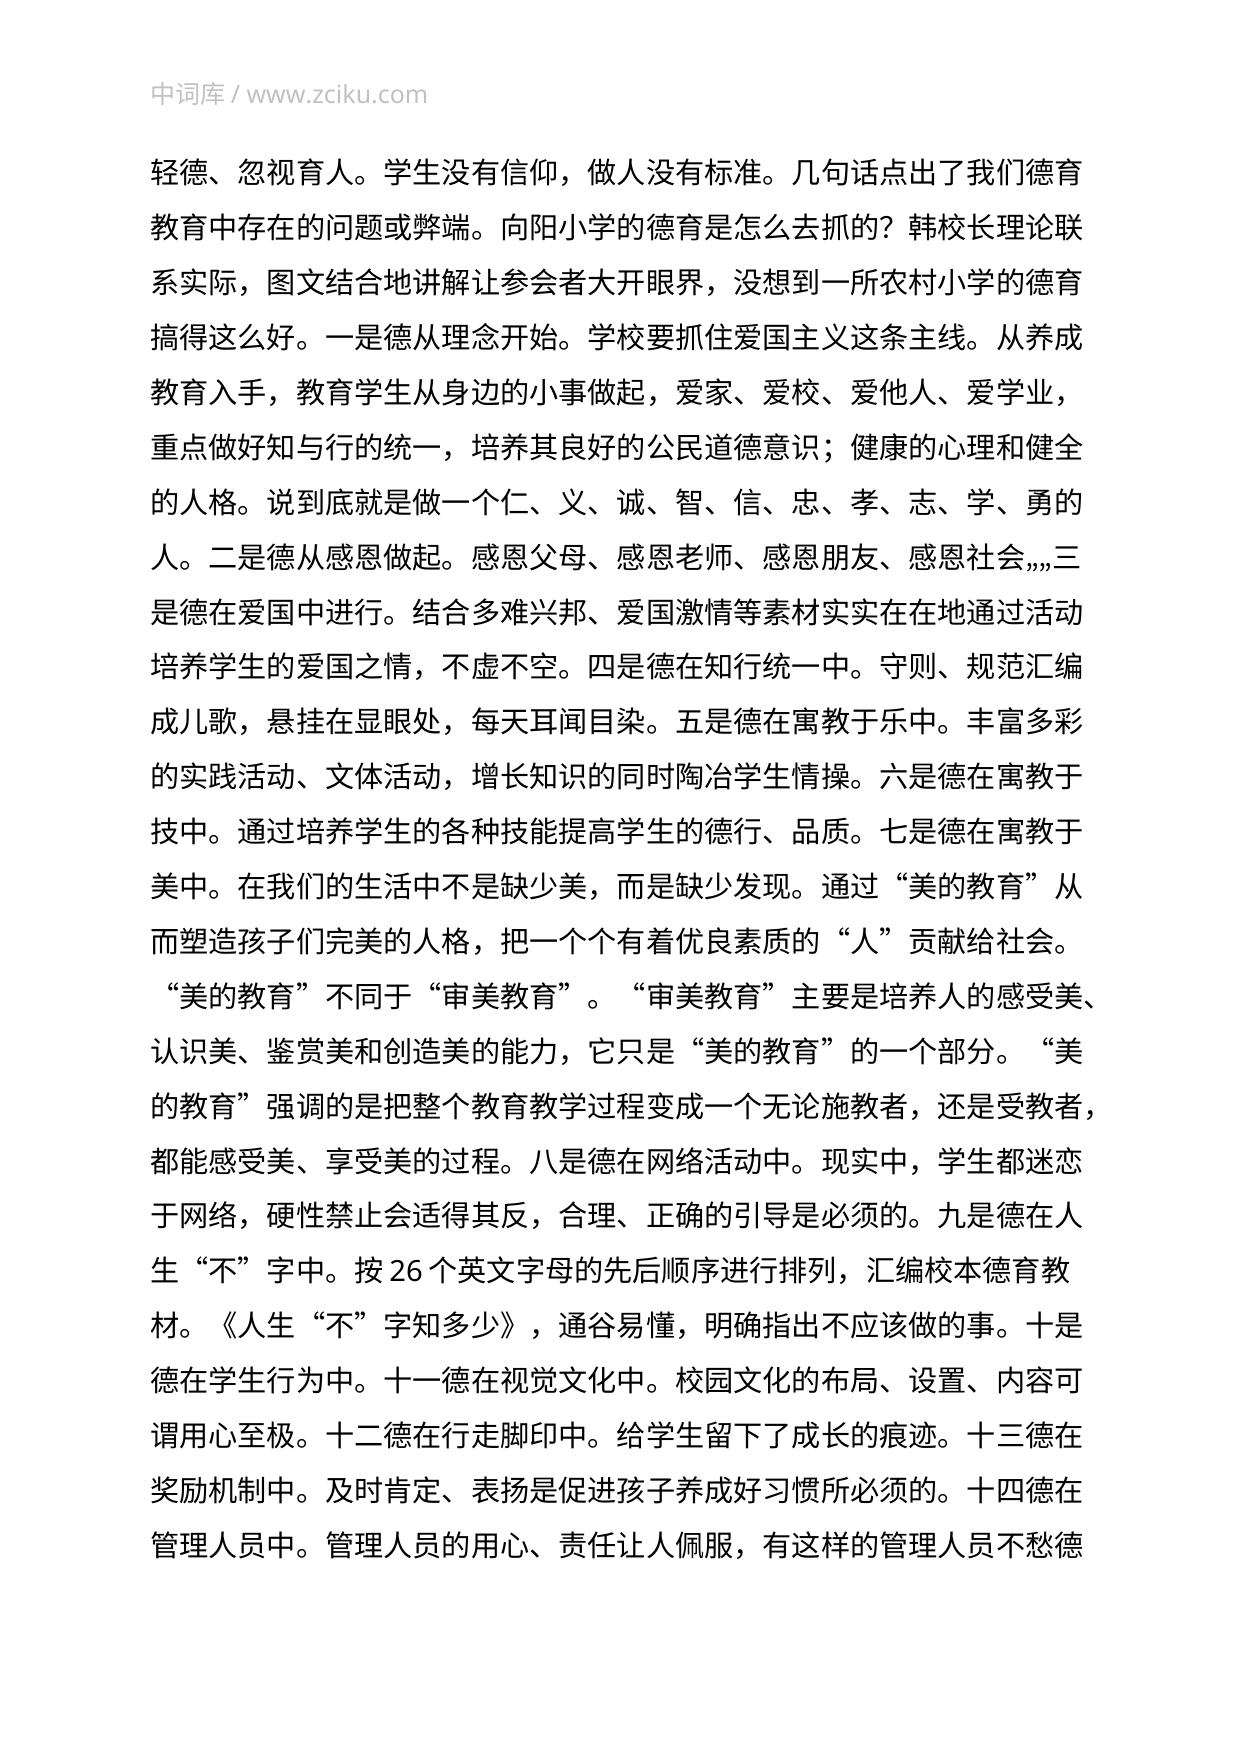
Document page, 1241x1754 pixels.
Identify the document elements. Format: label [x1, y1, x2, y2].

text [150, 150, 1090, 1565]
